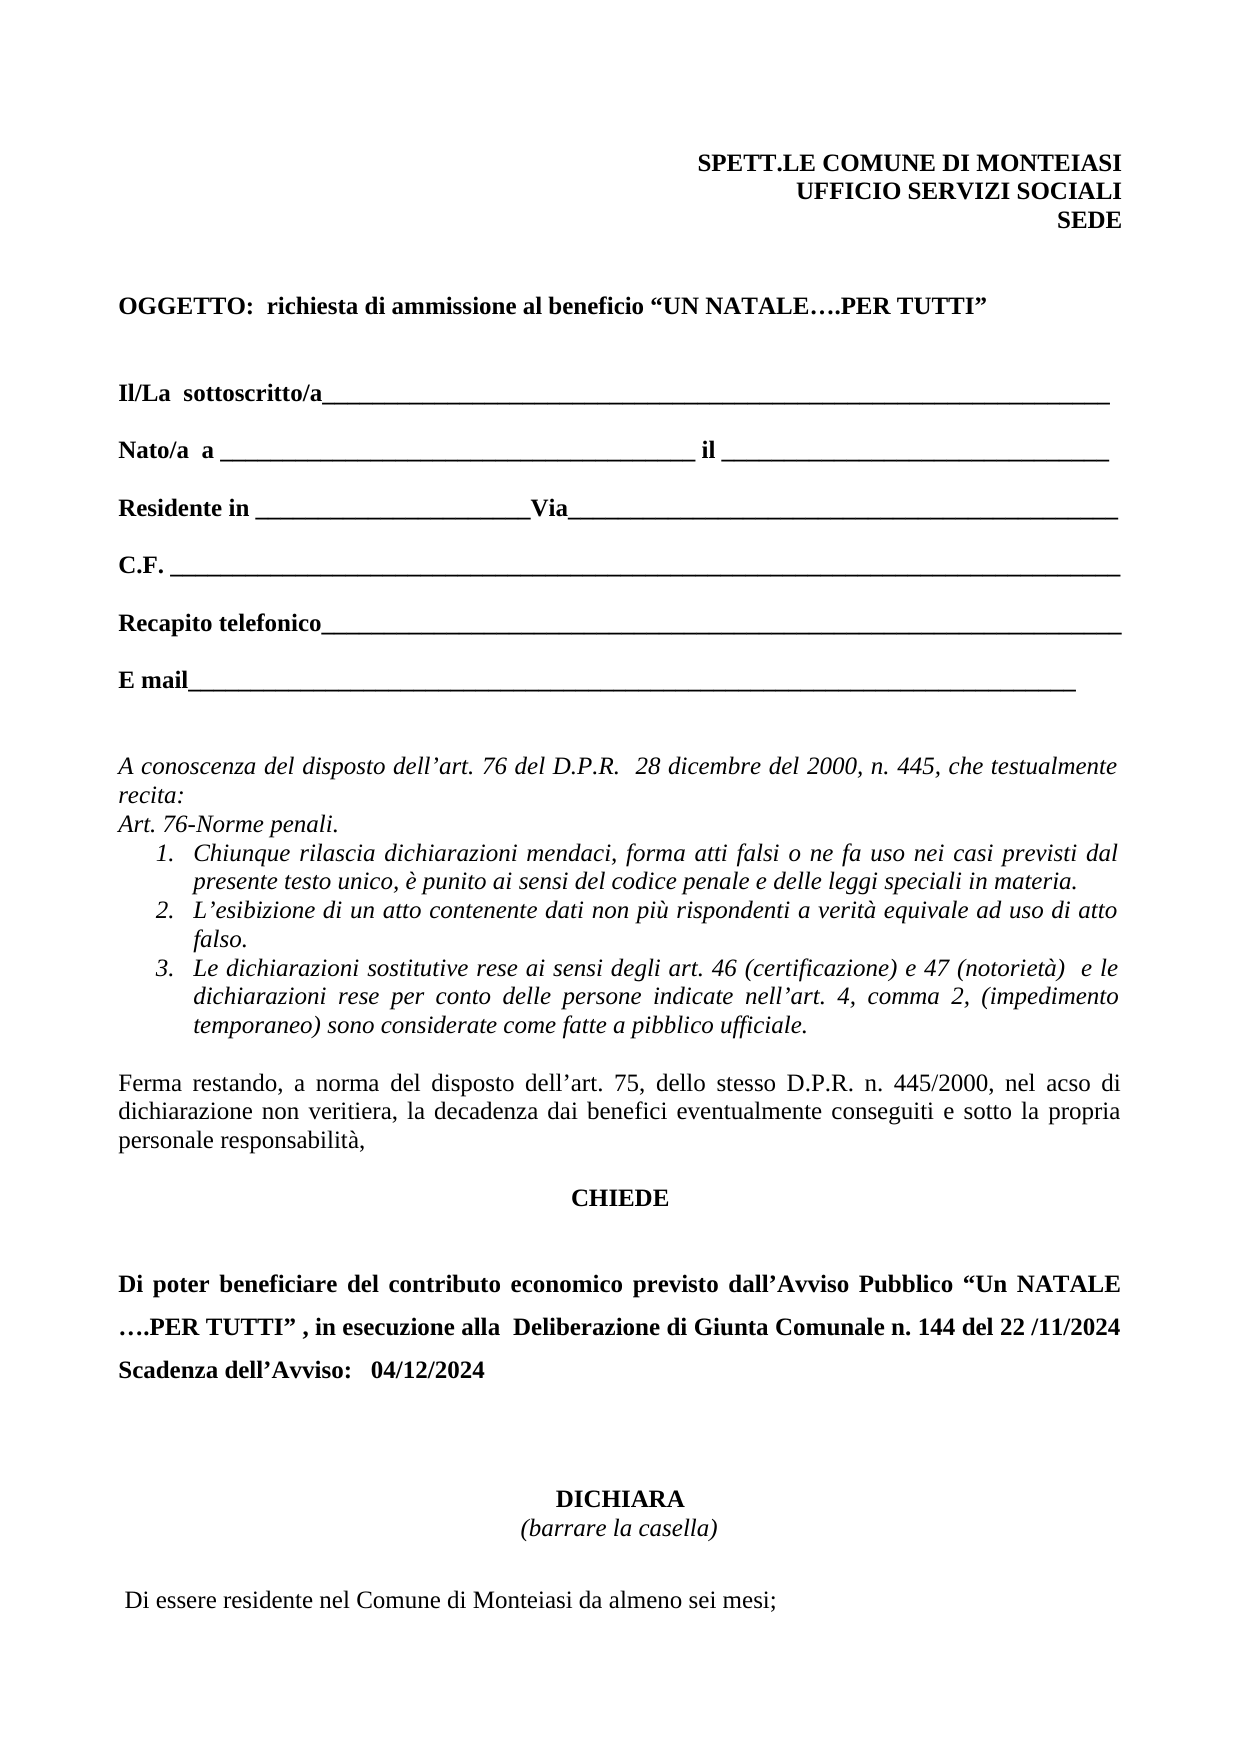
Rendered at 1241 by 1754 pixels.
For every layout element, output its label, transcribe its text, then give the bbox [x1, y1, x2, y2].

text CHIEDE [118, 1183, 1122, 1211]
text (barrare la casella) [118, 1513, 1122, 1542]
text Nato/a a ______________________________________ il _______________________________ [118, 435, 1122, 464]
text Residente in ______________________Via____________________________________________ [118, 493, 1122, 521]
text UFFICIO SERVIZI SOCIALI [118, 176, 1122, 205]
text E mail_______________________________________________________________________ [118, 665, 1122, 694]
list Chiunque rilascia dichiarazioni mendaci, forma atti falsi o ne fa uso nei casi previsti dal presente testo unico, è punito ai sensi del codice penale e delle leggi speciali in materia. [156, 838, 1122, 895]
text Ferma restando, a norma del disposto dell’art. 75, dello stesso D.P.R. n. 445/2000, nel acso di dichiarazione non veritiera, la decadenza dai benefici eventualmente conseguiti e sotto la propria personale responsabilità, [118, 1068, 1122, 1154]
text Recapito telefonico________________________________________________________________ [118, 608, 1122, 636]
text ⁭ Di essere residente nel Comune di Monteiasi da almeno sei mesi; [118, 1585, 1122, 1614]
text Di poter beneficiare del contributo economico previsto dall’Avviso Pubblico “Un NATALE ….PER TUTTI” , in esecuzione alla Deliberazione di Giunta Comunale n. 144 del 22 /11/2024 Scadenza dell’Avviso: 04/12/2024 [118, 1269, 1122, 1384]
text SPETT.LE COMUNE DI MONTEIASI [118, 148, 1122, 176]
text Il/La sottoscritto/a_______________________________________________________________ [118, 378, 1122, 406]
list Le dichiarazioni sostitutive rese ai sensi degli art. 46 (certificazione) e 47 (notorietà) e le dichiarazioni rese per conto delle persone indicate nell’art. 4, comma 2, (impedimento temporaneo) sono considerate come fatte a pibblico ufficiale. [156, 953, 1122, 1039]
text OGGETTO: richiesta di ammissione al beneficio “UN NATALE….PER TUTTI” [118, 291, 1122, 320]
text A conoscenza del disposto dell’art. 76 del D.P.R. 28 dicembre del 2000, n. 445, che testualmente recita: [118, 751, 1122, 809]
list L’esibizione di un atto contenente dati non più rispondenti a verità equivale ad uso di atto falso. [156, 895, 1122, 953]
text Art. 76-Norme penali. [118, 809, 1122, 838]
text C.F. ____________________________________________________________________________ [118, 550, 1122, 579]
text SEDE [118, 205, 1122, 234]
text DICHIARA [118, 1484, 1122, 1513]
